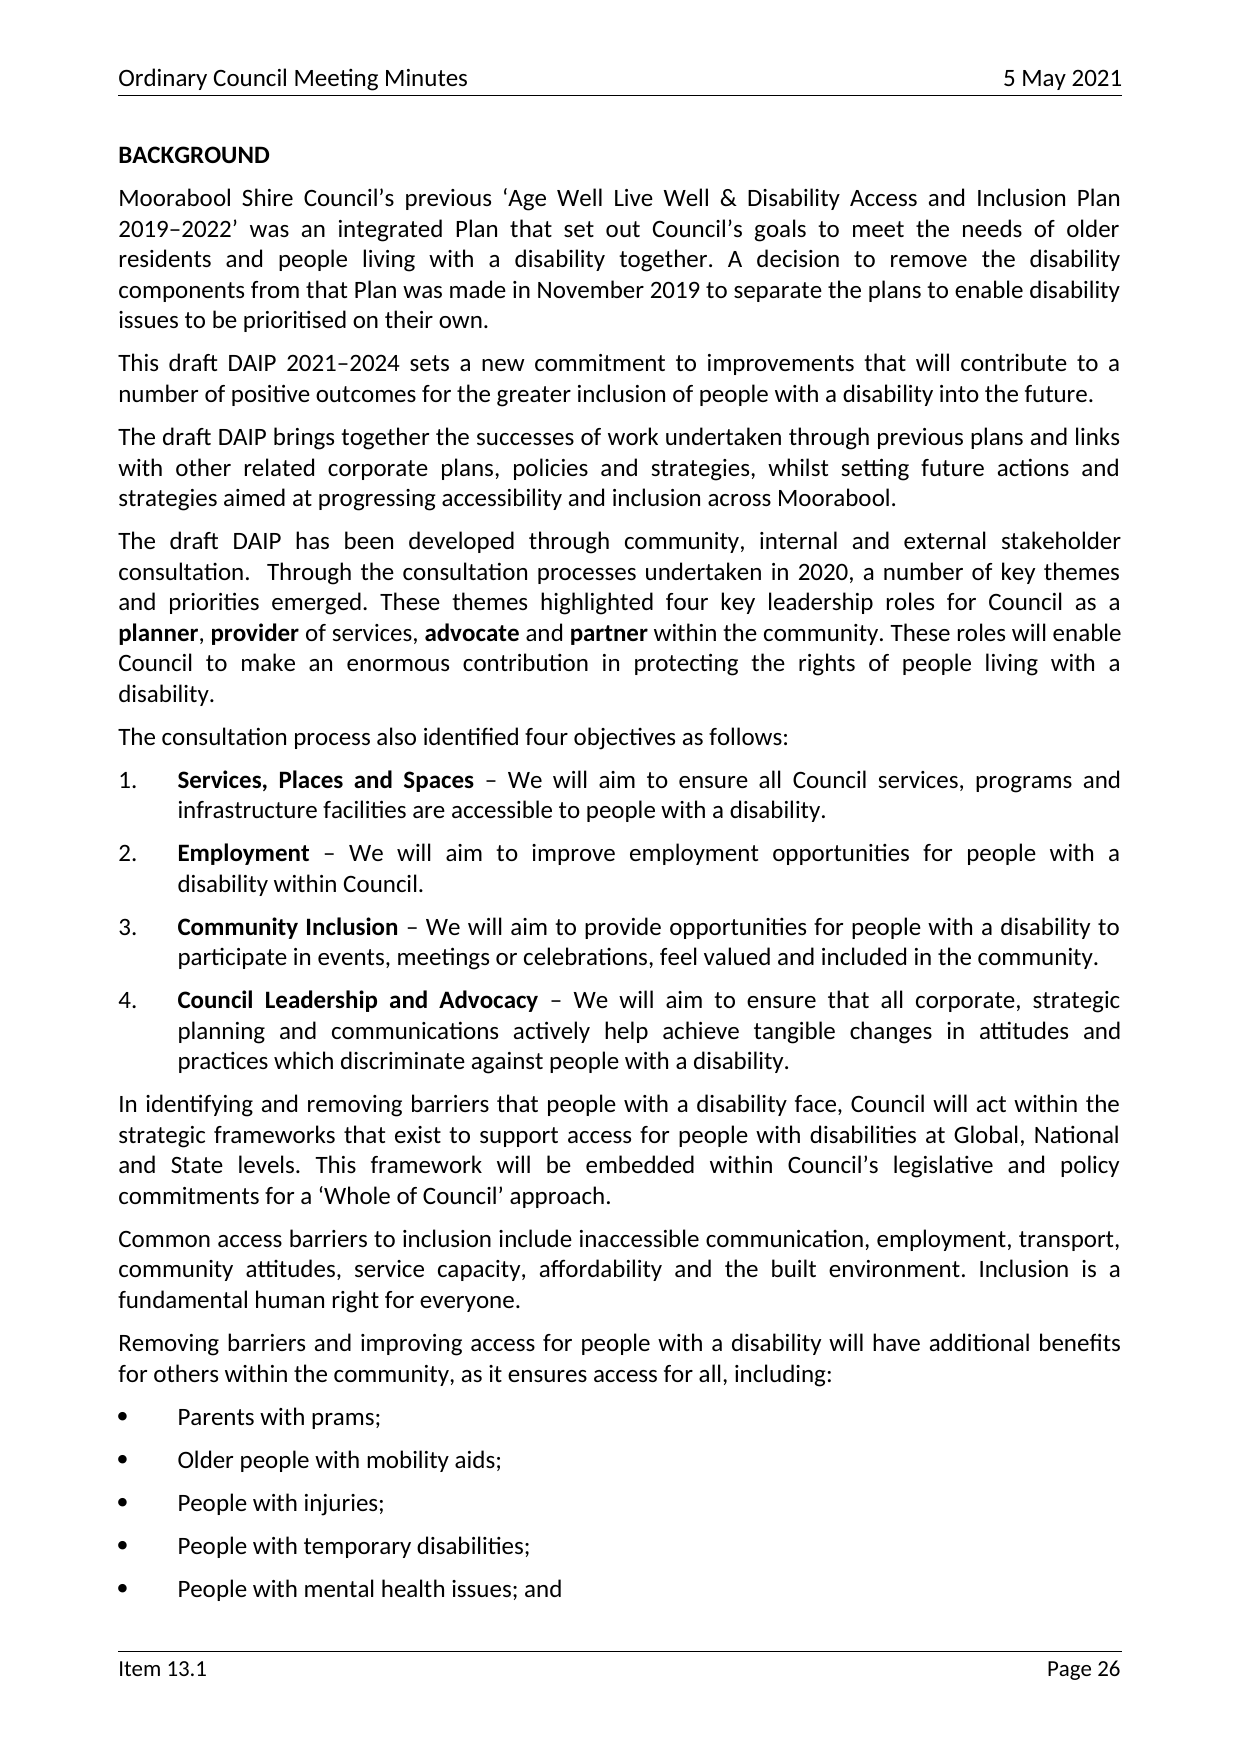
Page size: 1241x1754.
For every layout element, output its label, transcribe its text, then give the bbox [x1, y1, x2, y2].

list  People with injuries; [118, 1487, 1122, 1517]
list  People with mental health issues; and [118, 1573, 1122, 1603]
subtitle Background [118, 139, 1122, 170]
text This draft DAIP 2021–2024 sets a new commitment to improvements that will contribute to a number of positive outcomes for the greater inclusion of people with a disability into the future. [118, 348, 1122, 409]
text In identifying and removing barriers that people with a disability face, Council will act within the strategic frameworks that exist to support access for people with disabilities at Global, National and State levels. This framework will be embedded within Council’s legislative and policy commitments for a ‘Whole of Council’ approach. [118, 1088, 1122, 1211]
list 2. Employment – We will aim to improve employment opportunities for people with a disability within Council. [118, 837, 1122, 898]
text Common access barriers to inclusion include inaccessible communication, employment, transport, community attitudes, service capacity, affordability and the built environment. Inclusion is a fundamental human right for everyone. [118, 1223, 1122, 1315]
text The draft DAIP brings together the successes of work undertaken through previous plans and links with other related corporate plans, policies and strategies, whilst setting future actions and strategies aimed at progressing accessibility and inclusion across Moorabool. [118, 421, 1122, 513]
list 1. Services, Places and Spaces – We will aim to ensure all Council services, programs and infrastructure facilities are accessible to people with a disability. [118, 764, 1122, 825]
list  Older people with mobility aids; [118, 1444, 1122, 1474]
text The draft DAIP has been developed through community, internal and external stakeholder consultation. Through the consultation processes undertaken in 2020, a number of key themes and priorities emerged. These themes highlighted four key leadership roles for Council as a planner, provider of services, advocate and partner within the community. These roles will enable Council to make an enormous contribution in protecting the rights of people living with a disability. [118, 525, 1122, 708]
text The consultation process also identified four objectives as follows: [118, 721, 1122, 751]
list  People with temporary disabilities; [118, 1530, 1122, 1560]
list 3. Community Inclusion – We will aim to provide opportunities for people with a disability to participate in events, meetings or celebrations, feel valued and included in the community. [118, 911, 1122, 972]
list 4. Council Leadership and Advocacy – We will aim to ensure that all corporate, strategic planning and communications actively help achieve tangible changes in attitudes and practices which discriminate against people with a disability. [118, 984, 1122, 1076]
text Moorabool Shire Council’s previous ‘Age Well Live Well & Disability Access and Inclusion Plan 2019–2022’ was an integrated Plan that set out Council’s goals to meet the needs of older residents and people living with a disability together. A decision to remove the disability components from that Plan was made in November 2019 to separate the plans to enable disability issues to be prioritised on their own. [118, 182, 1122, 335]
list  Parents with prams; [118, 1401, 1122, 1431]
text Removing barriers and improving access for people with a disability will have additional benefits for others within the community, as it ensures access for all, including: [118, 1327, 1122, 1388]
